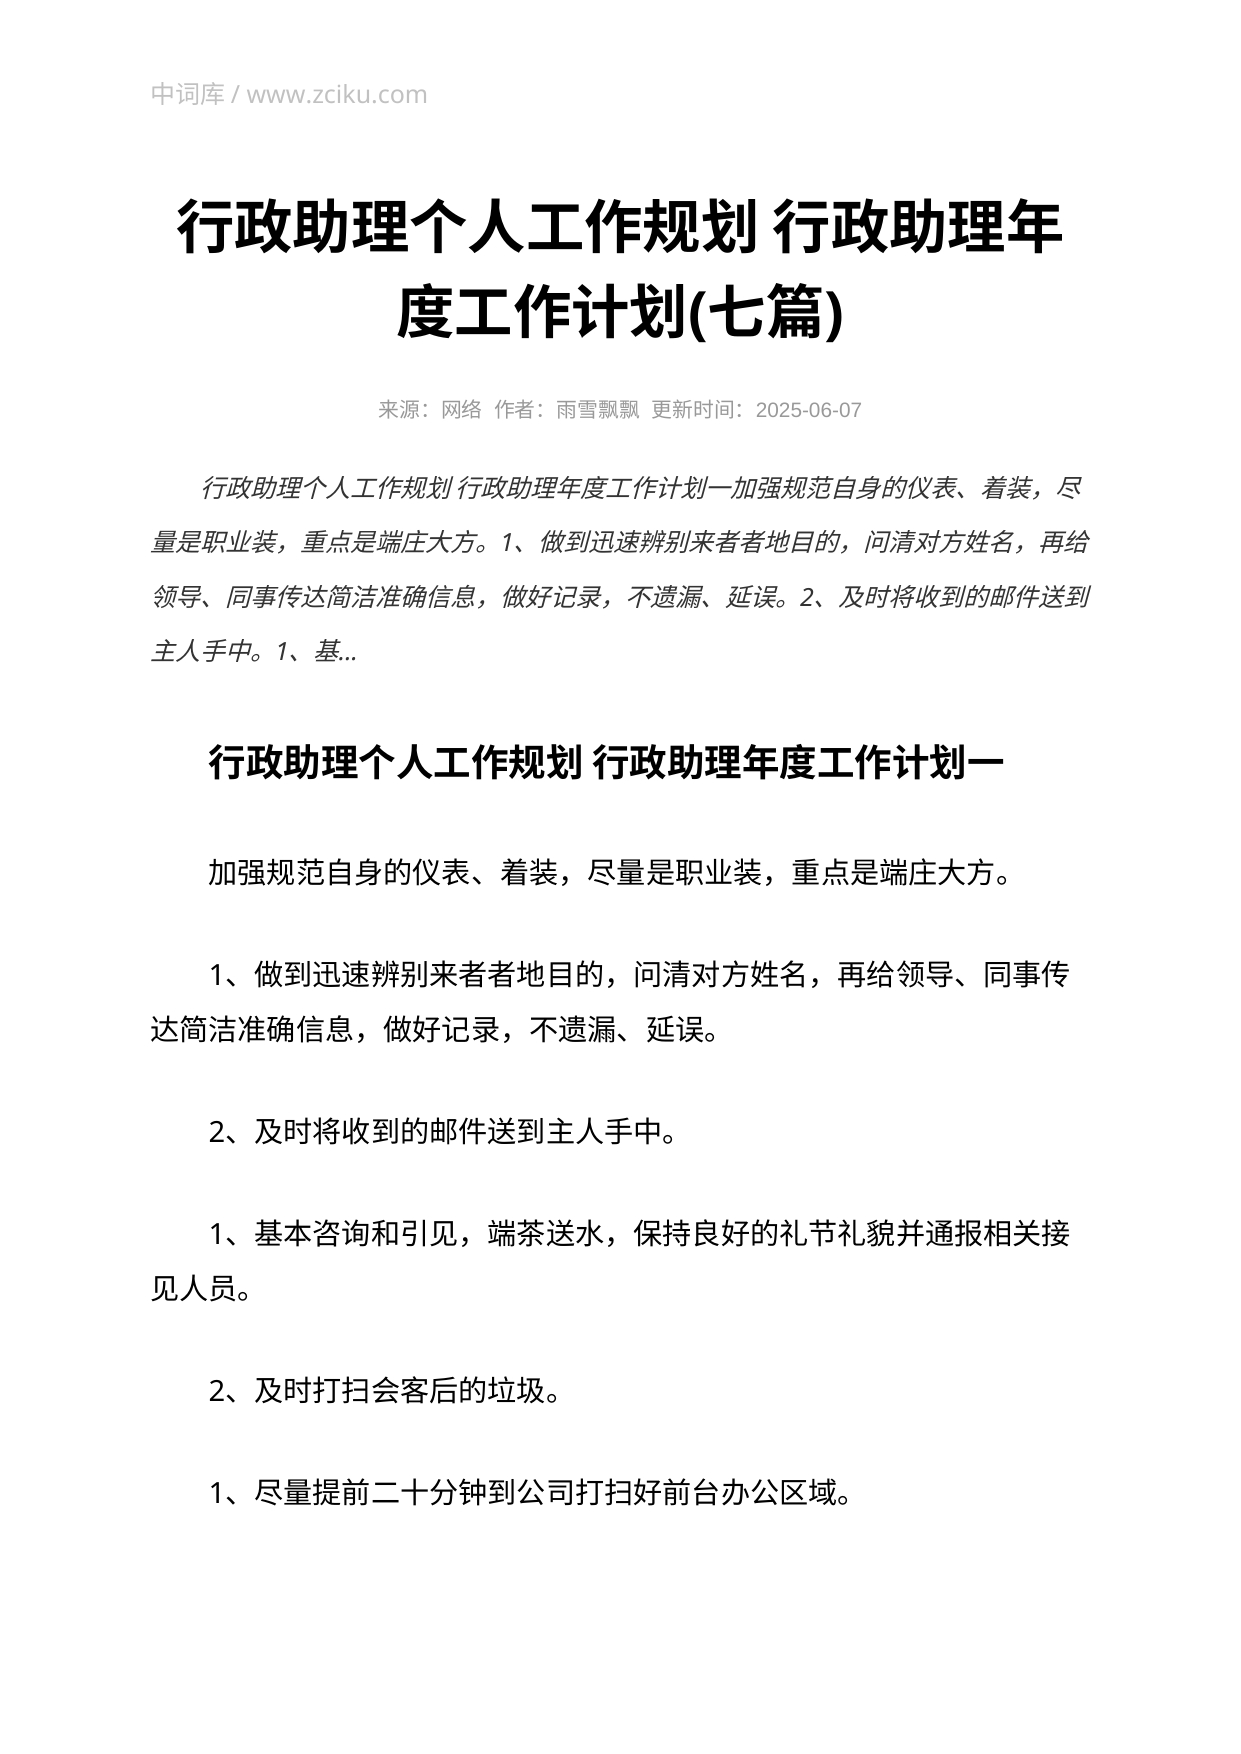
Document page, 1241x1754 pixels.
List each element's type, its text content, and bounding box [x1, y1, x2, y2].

text 来源：网络 作者：雨雪飘飘 更新时间：2025-06-07 [150, 397, 1090, 421]
text 1、基本咨询和引见，端茶送水，保持良好的礼节礼貌并通报相关接见人员。 [150, 1211, 1090, 1308]
text 1、尽量提前二十分钟到公司打扫好前台办公区域。 [150, 1469, 1090, 1512]
text 2、及时将收到的邮件送到主人手中。 [150, 1108, 1090, 1151]
text 行政助理个人工作规划 行政助理年度工作计划一 [150, 733, 1090, 787]
text 行政助理个人工作规划 行政助理年度工作计划一加强规范自身的仪表、着装，尽量是职业装，重点是端庄大方。1、做到迅速辨别来者者地目的，问清对方姓名，再给领导、同事传达简洁准确信息，做好记录，不遗漏、延误。2、及时将收到的邮件送到主人手中。1、基... [150, 468, 1090, 668]
text 2、及时打扫会客后的垃圾。 [150, 1367, 1090, 1410]
subtitle 行政助理个人工作规划 行政助理年度工作计划(七篇) [150, 181, 1090, 351]
text 1、做到迅速辨别来者者地目的，问清对方姓名，再给领导、同事传达简洁准确信息，做好记录，不遗漏、延误。 [150, 952, 1090, 1049]
text 加强规范自身的仪表、着装，尽量是职业装，重点是端庄大方。 [150, 850, 1090, 892]
